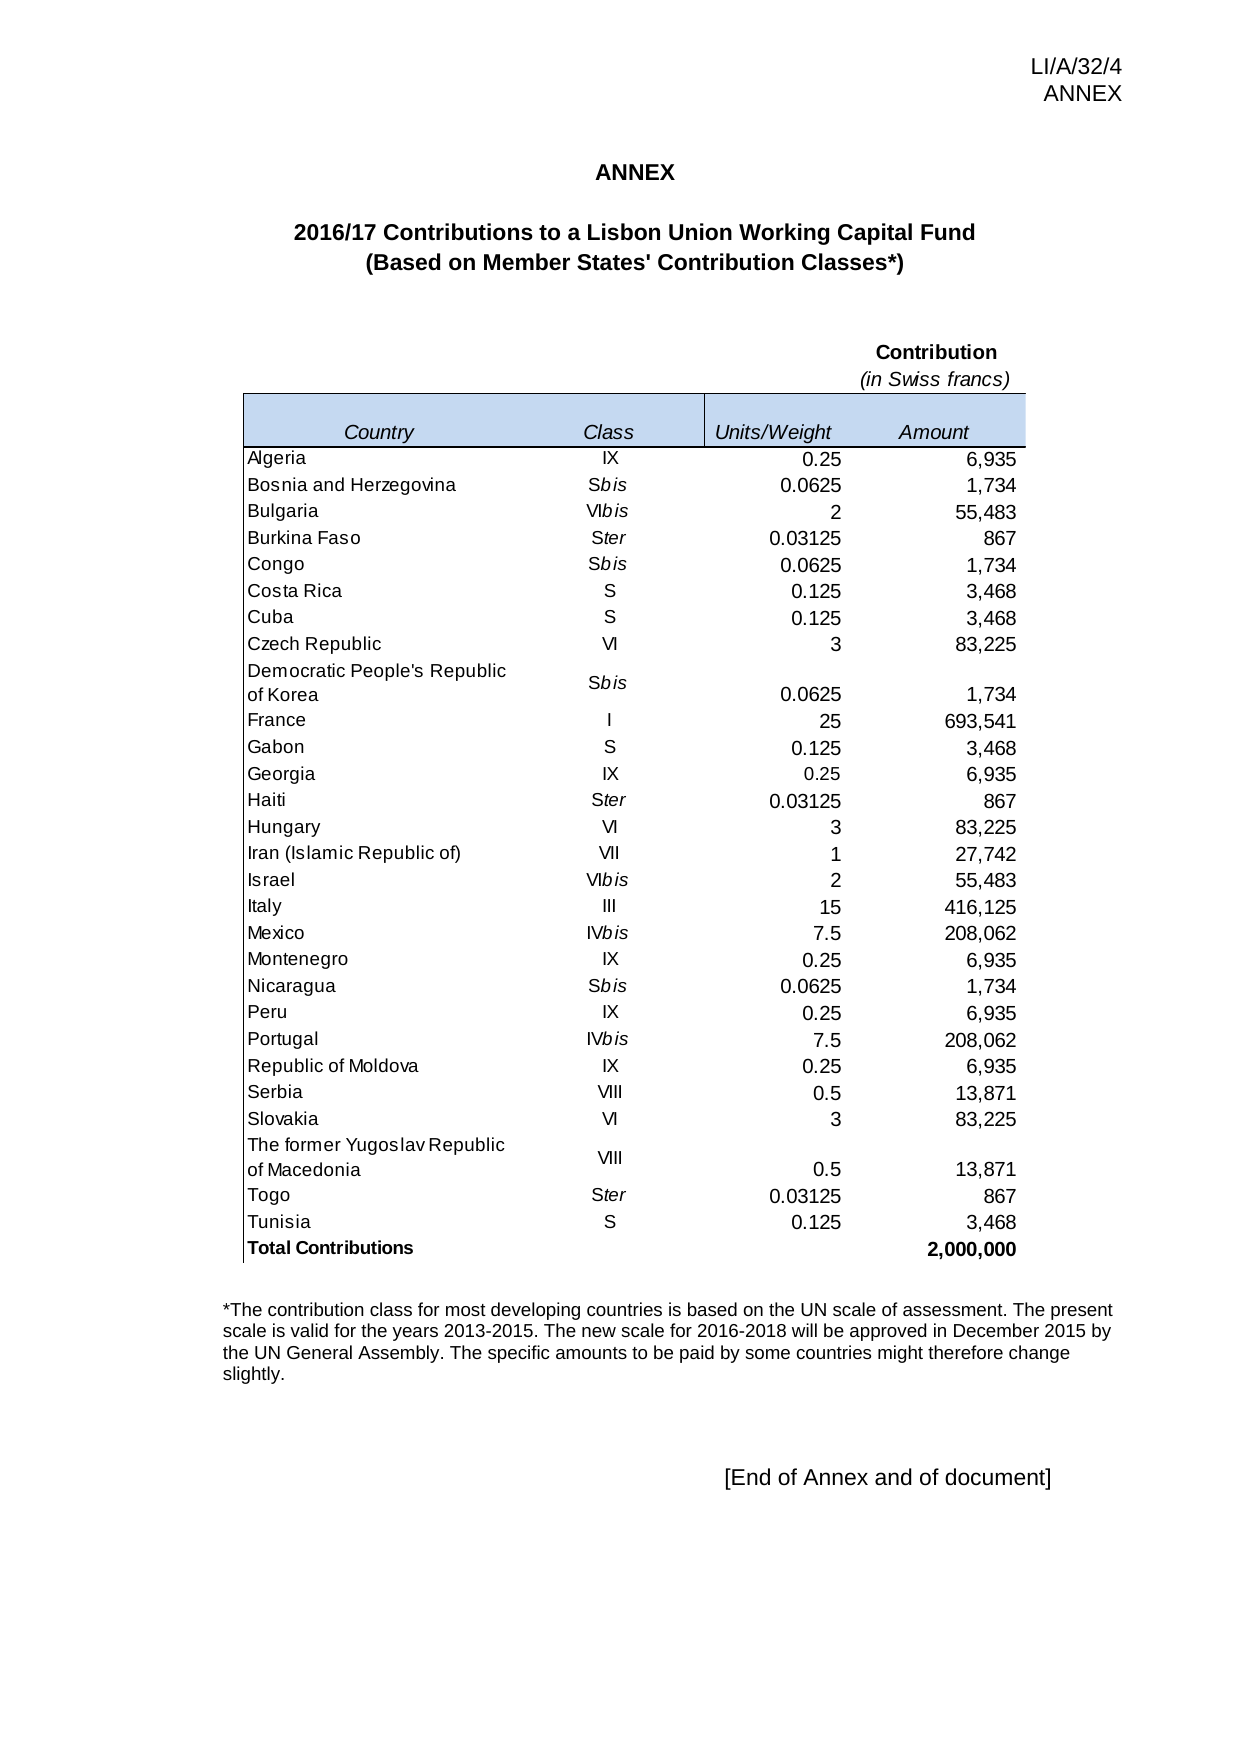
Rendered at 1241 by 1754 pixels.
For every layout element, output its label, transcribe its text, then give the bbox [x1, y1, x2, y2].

text (Based on Member States' Contribution Classes*) [148, 249, 1122, 276]
text ANNEX [148, 158, 1122, 185]
text [End of Annex and of document] [724, 1464, 1122, 1490]
text *The contribution class for most developing countries is based on the UN scale of assessment. The present scale is valid for the years 2013-2015. The new scale for 2016-2018 will be approved in December 2015 by the UN General Assembly. The specific amounts to be paid by some countries might therefore change slightly. [223, 1298, 1122, 1385]
text 2016/17 Contributions to a Lisbon Union Working Capital Fund [148, 219, 1122, 245]
